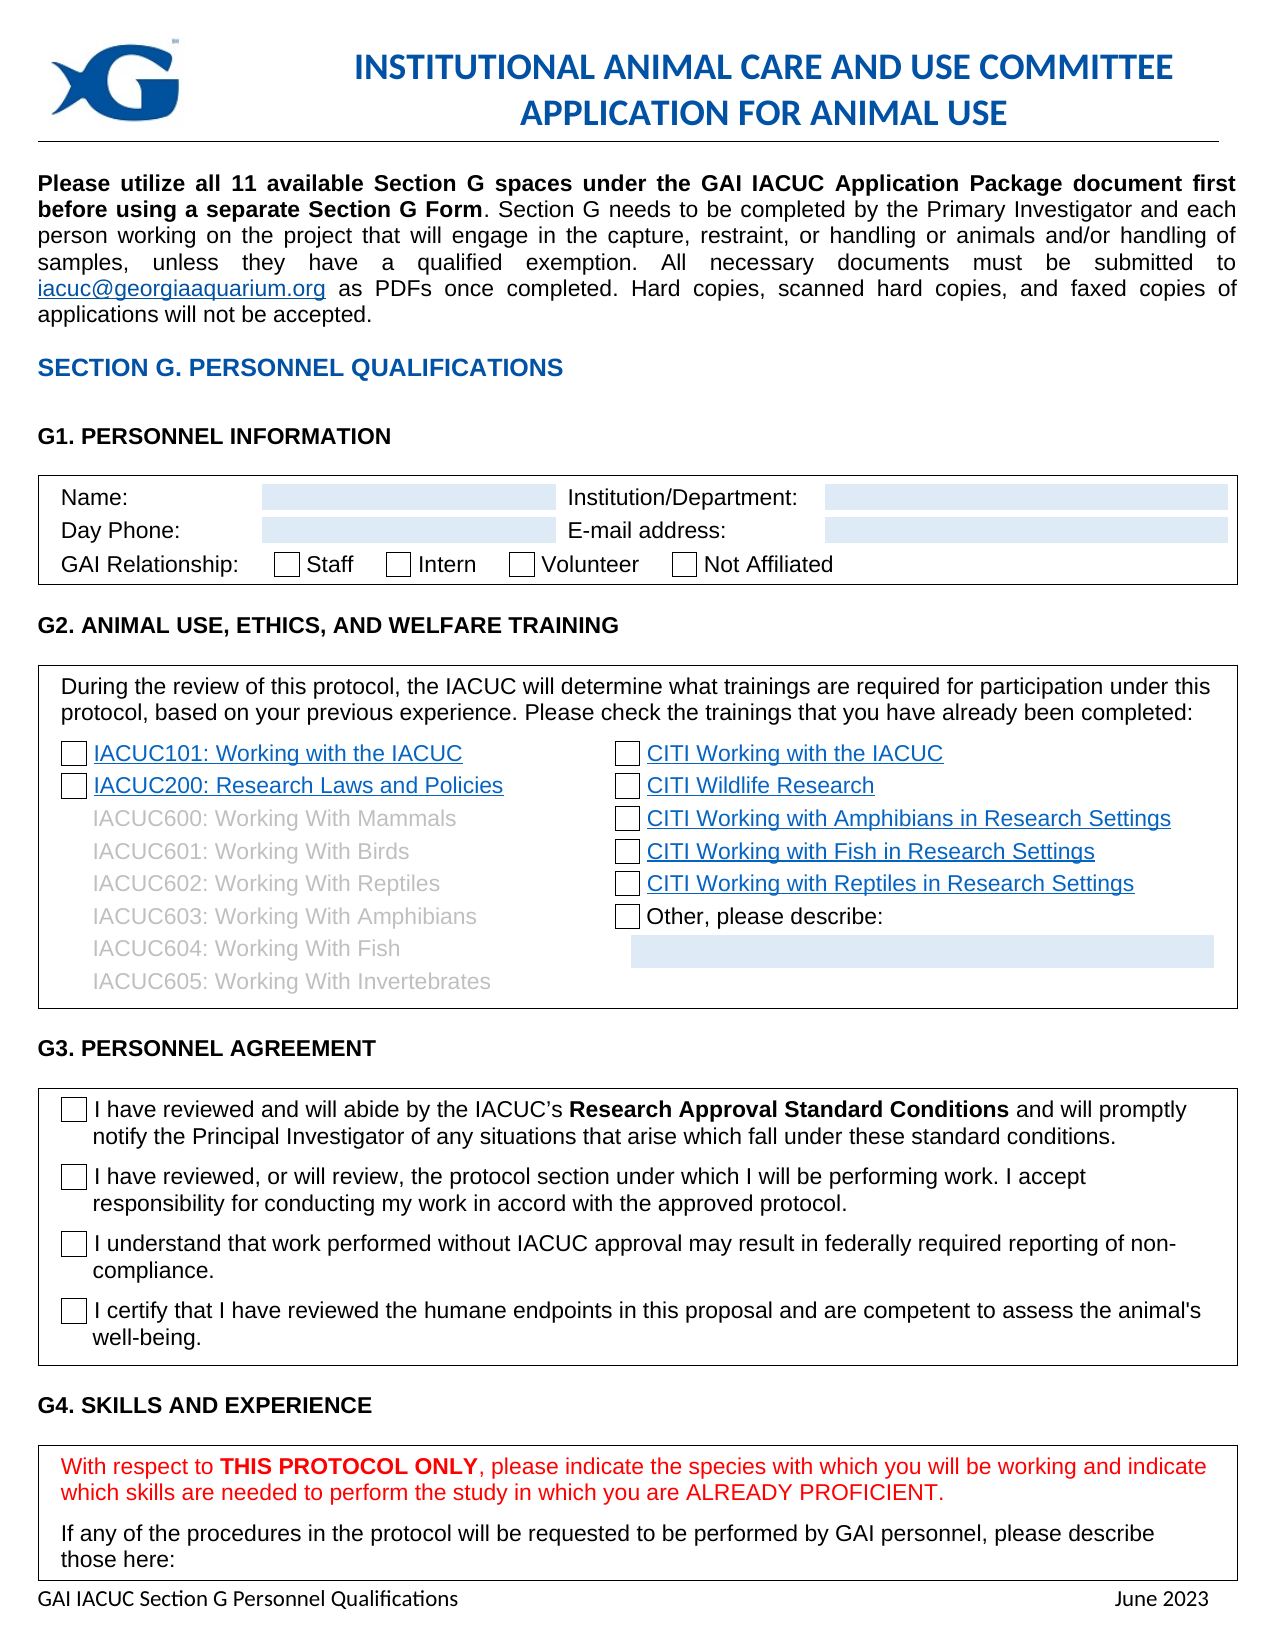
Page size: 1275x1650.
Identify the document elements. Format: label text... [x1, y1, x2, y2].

table_header [39, 1446, 1237, 1580]
table_header [39, 1089, 1237, 1365]
text Please utilize all 11 available Section G spaces under the GAI IACUC Application Package document first before using a separate Section G Form. Section G needs to be completed by the Primary Investigator and each person working on the project that will engage in the capture, restraint, or handling or animals and/or handling of samples, unless they have a qualified exemption. All necessary documents must be submitted to iacuc@georgiaaquarium.org as PDFs once completed. Hard copies, scanned hard copies, and faxed copies of applications will not be accepted. [37, 170, 1237, 328]
text G1. PERSONNEL INFORMATION [37, 423, 1237, 449]
table_header [39, 476, 1237, 584]
picture [48, 37, 187, 128]
text G3. PERSONNEL AGREEMENT [37, 1035, 1237, 1062]
subtitle SECTION G. PERSONNEL QUALIFICATIONS [37, 353, 1237, 382]
text G2. ANIMAL USE, ETHICS, AND WELFARE TRAINING [37, 612, 1237, 638]
table_header [39, 666, 1237, 1008]
text G4. SKILLS AND EXPERIENCE [37, 1366, 1237, 1418]
